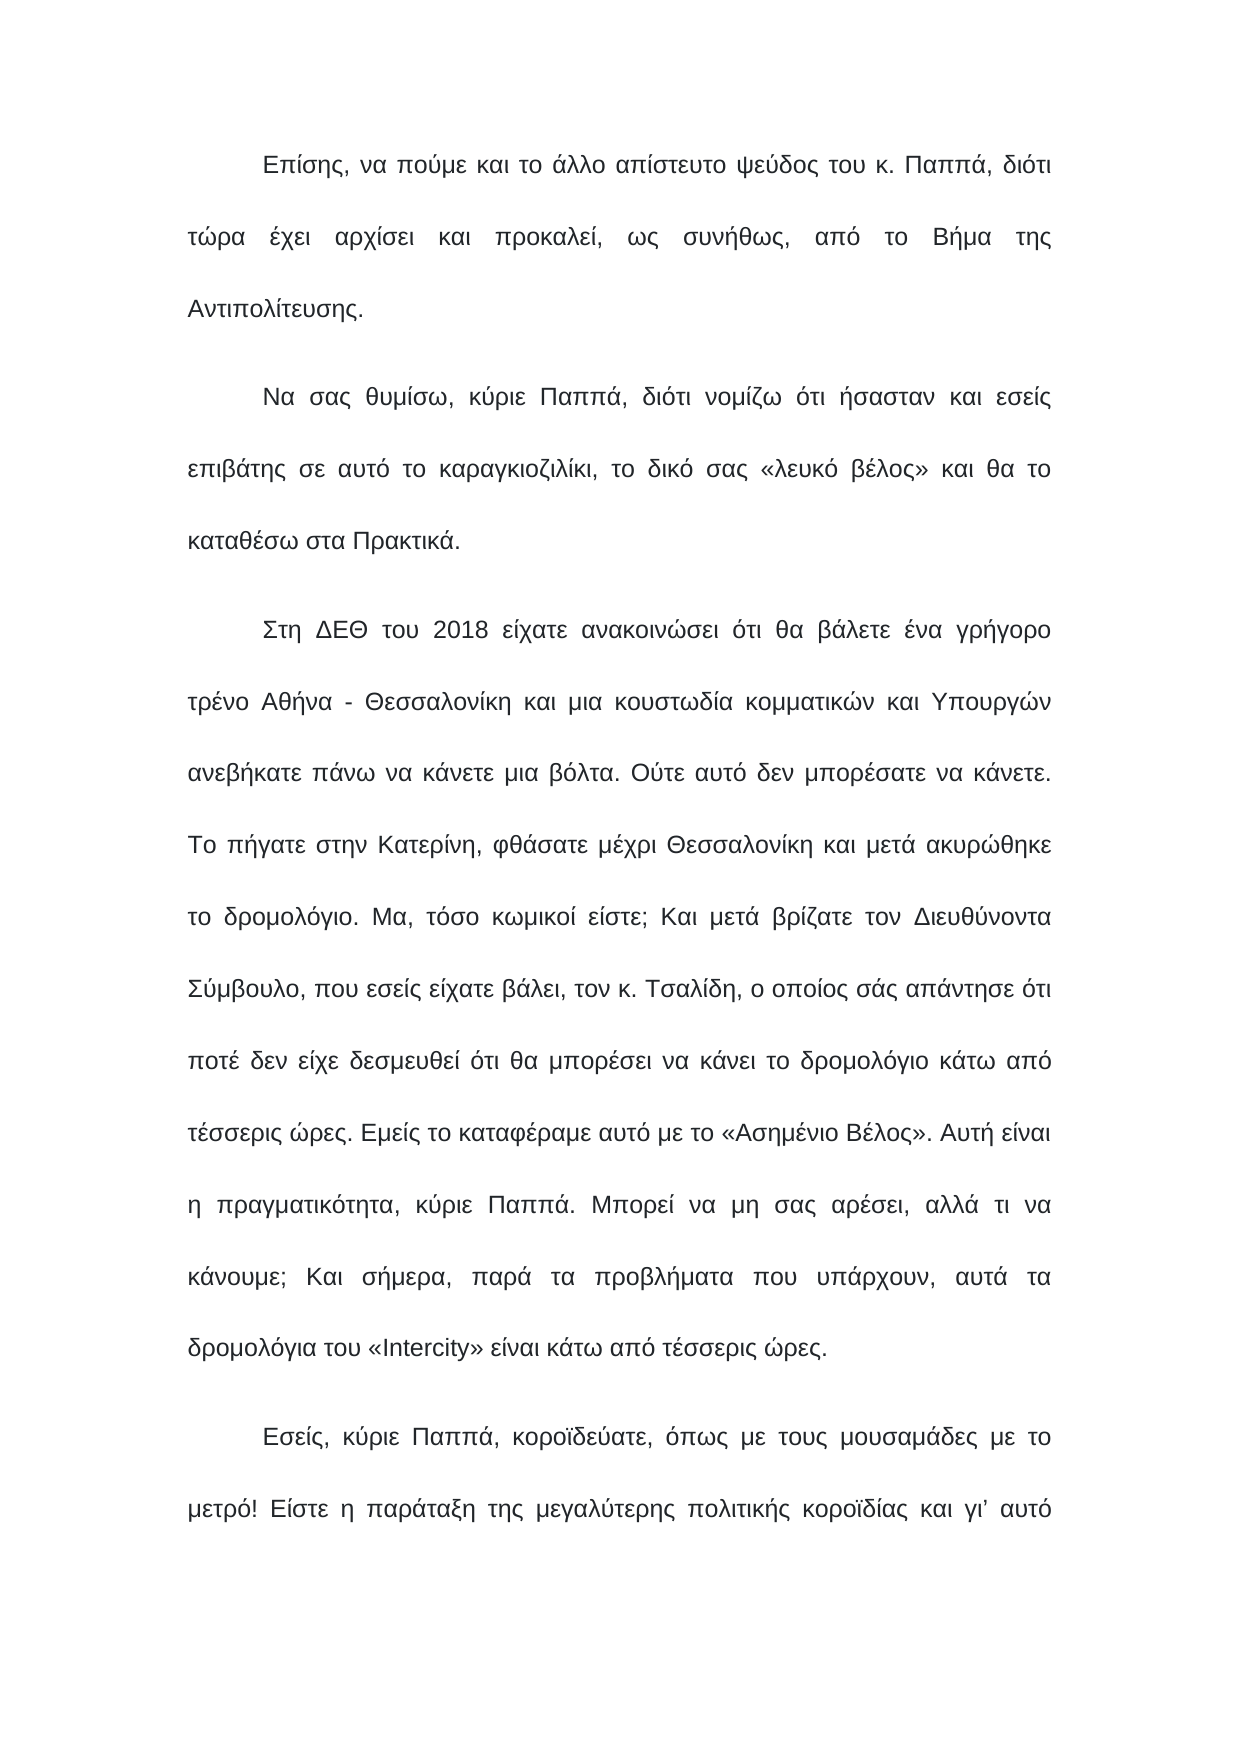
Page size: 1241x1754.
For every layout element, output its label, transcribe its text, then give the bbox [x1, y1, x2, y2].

text Να σας θυμίσω, κύριε Παππά, διότι νομίζω ότι ήσασταν και εσείς επιβάτης σε αυτό το καραγκιοζιλίκι, το δικό σας «λευκό βέλος» και θα το καταθέσω στα Πρακτικά. [187, 382, 1053, 555]
text Επίσης, να πούμε και το άλλο απίστευτο ψεύδος του κ. Παππά, διότι τώρα έχει αρχίσει και προκαλεί, ως συνήθως, από το Βήμα της Αντιπολίτευσης. [187, 150, 1053, 322]
text Στη ΔΕΘ του 2018 είχατε ανακοινώσει ότι θα βάλετε ένα γρήγορο τρένο Αθήνα - Θεσσαλονίκη και μια κουστωδία κομματικών και Υπουργών ανεβήκατε πάνω να κάνετε μια βόλτα. Ούτε αυτό δεν μπορέσατε να κάνετε. Το πήγατε στην Κατερίνη, φθάσατε μέχρι Θεσσαλονίκη και μετά ακυρώθηκε το δρομολόγιο. Μα, τόσο κωμικοί είστε; Και μετά βρίζατε τον Διευθύνοντα Σύμβουλο, που εσείς είχατε βάλει, τον κ. Τσαλίδη, ο οποίος σάς απάντησε ότι ποτέ δεν είχε δεσμευθεί ότι θα μπορέσει να κάνει το δρομολόγιο κάτω από τέσσερις ώρες. Εμείς το καταφέραμε αυτό με το «Ασημένιο Βέλος». Αυτή είναι η πραγματικότητα, κύριε Παππά. Μπορεί να μη σας αρέσει, αλλά τι να κάνουμε; Και σήμερα, παρά τα προβλήματα που υπάρχουν, αυτά τα δρομολόγια του «Intercity» είναι κάτω από τέσσερις ώρες. [187, 614, 1053, 1362]
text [187, 1422, 1053, 1522]
